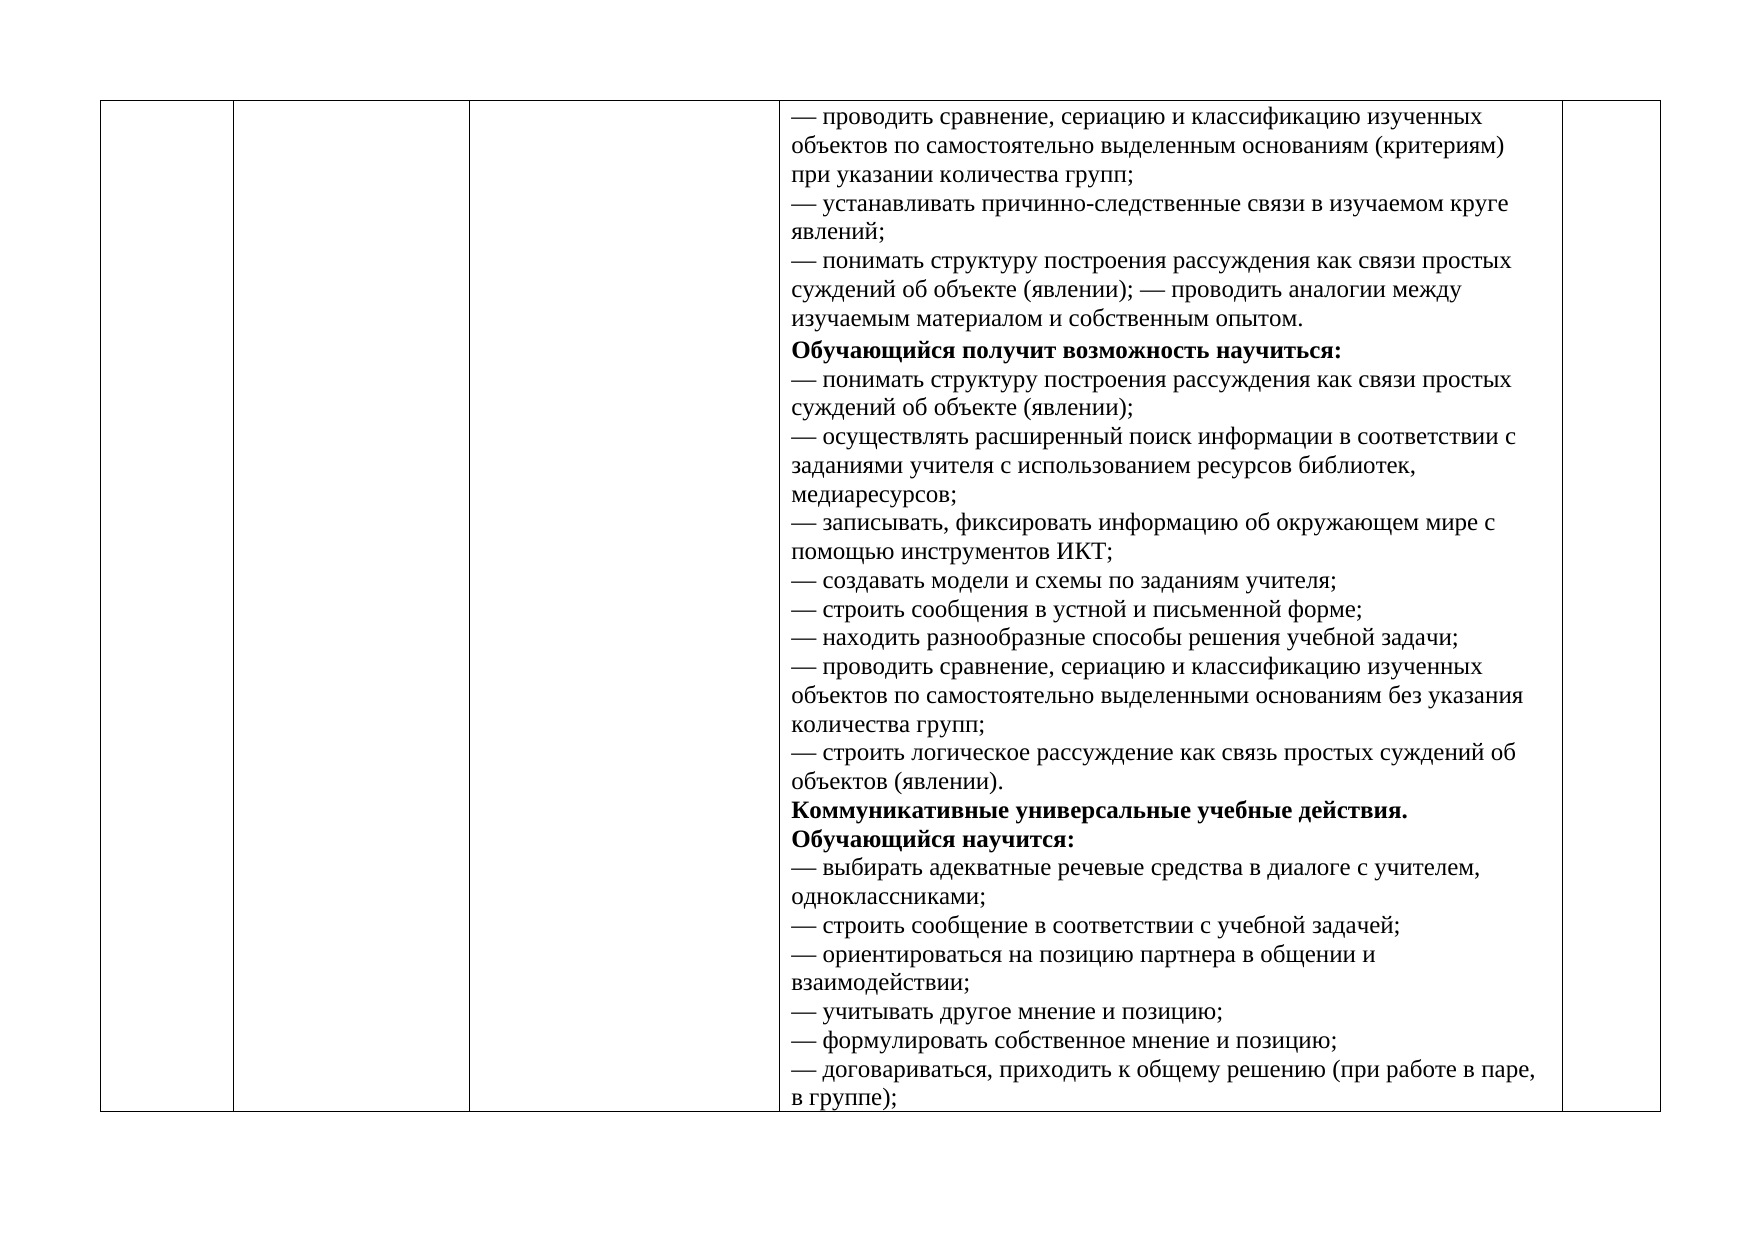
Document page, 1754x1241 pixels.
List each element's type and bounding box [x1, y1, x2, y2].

table_cell [1563, 101, 1660, 1111]
table_cell [780, 101, 1562, 1111]
table_cell [234, 101, 469, 1111]
table_cell [101, 101, 233, 1111]
table_cell [470, 101, 779, 1111]
